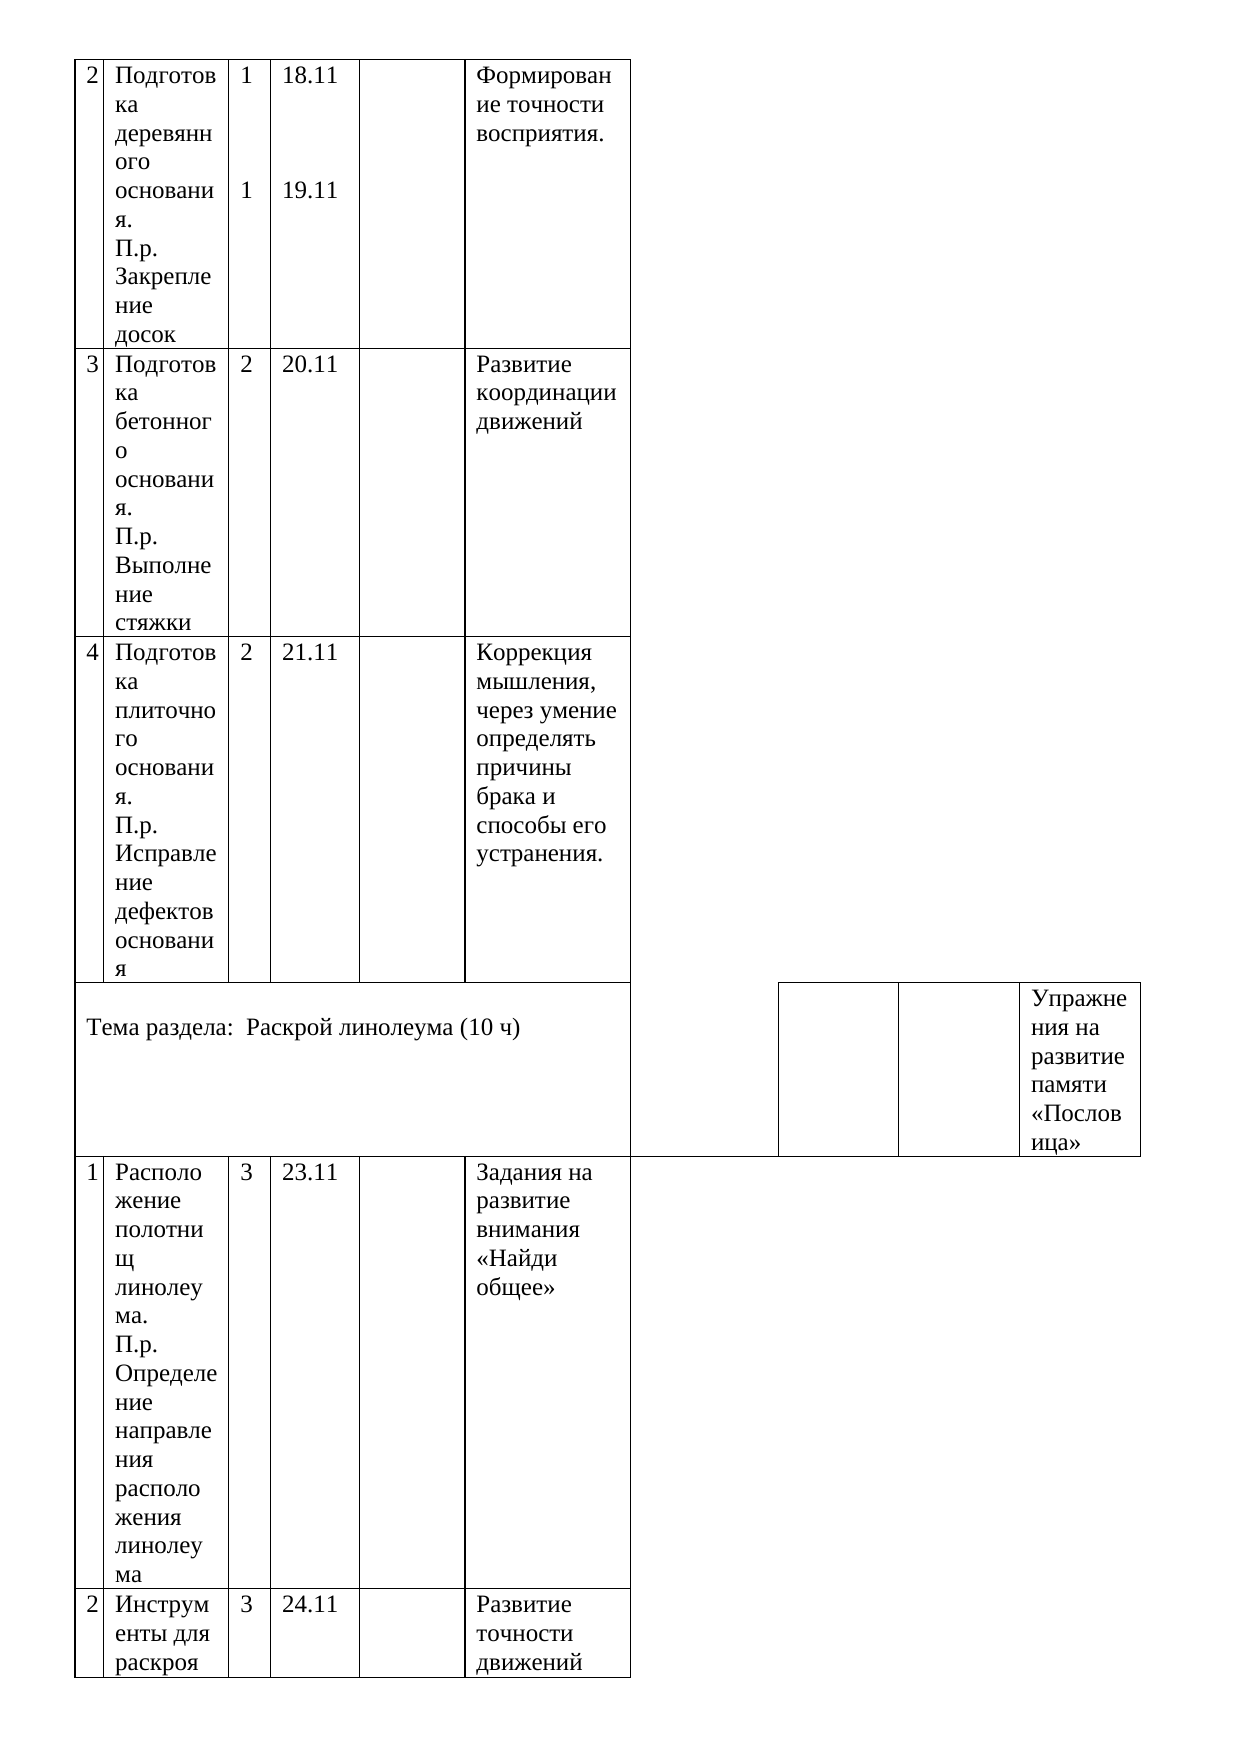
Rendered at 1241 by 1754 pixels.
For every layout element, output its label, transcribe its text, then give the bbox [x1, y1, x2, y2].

table_cell 2 [229, 349, 270, 636]
table_cell 3 [229, 1589, 270, 1677]
table_cell 24.11 [271, 1589, 359, 1677]
table_cell 18.11 19.11 [271, 60, 359, 348]
table_cell Коррекция мышления, через умение определять причины брака и способы его устранения. [466, 637, 630, 982]
table_cell 23.11 [271, 1157, 359, 1588]
table_cell 2 [76, 1589, 103, 1677]
table_cell Развитие координации движений [466, 349, 630, 636]
table_cell Тема раздела: Раскрой линолеума (10 ч) [76, 983, 630, 1156]
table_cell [466, 1589, 630, 1677]
table_cell 3 [76, 349, 103, 636]
table_cell [360, 1589, 464, 1677]
table_cell Подготовка бетонного основания. П.р. Выполнение стяжки [104, 349, 228, 636]
table_cell Упражнения на развитие памяти «Пословица» [1020, 983, 1140, 1156]
table_cell Подготовка плиточного основания. П.р. Исправление дефектов основания [104, 637, 228, 982]
table_cell [360, 349, 464, 636]
table_cell Подготовка деревянного основания. П.р. Закрепление досок [104, 60, 228, 348]
table_cell 2 [76, 60, 103, 348]
table_cell 1 [76, 1157, 103, 1588]
table_cell 3 [229, 1157, 270, 1588]
table_cell [631, 982, 778, 1156]
table_cell 2 [229, 637, 270, 982]
table_cell [360, 1157, 464, 1588]
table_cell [104, 1589, 228, 1677]
table_cell Задания на развитие внимания «Найди общее» [466, 1157, 630, 1588]
table_cell 4 [76, 637, 103, 982]
table_cell Расположение полотнищ линолеума. П.р. Определение направления расположения линолеума [104, 1157, 228, 1588]
table_cell 1 1 [229, 60, 270, 348]
table_cell [779, 983, 898, 1156]
table_cell [360, 637, 464, 982]
table_cell [899, 983, 1019, 1156]
table_cell 21.11 [271, 637, 359, 982]
table_cell Формирование точности восприятия. [466, 60, 630, 348]
table_cell 20.11 [271, 349, 359, 636]
table_cell [360, 60, 464, 348]
